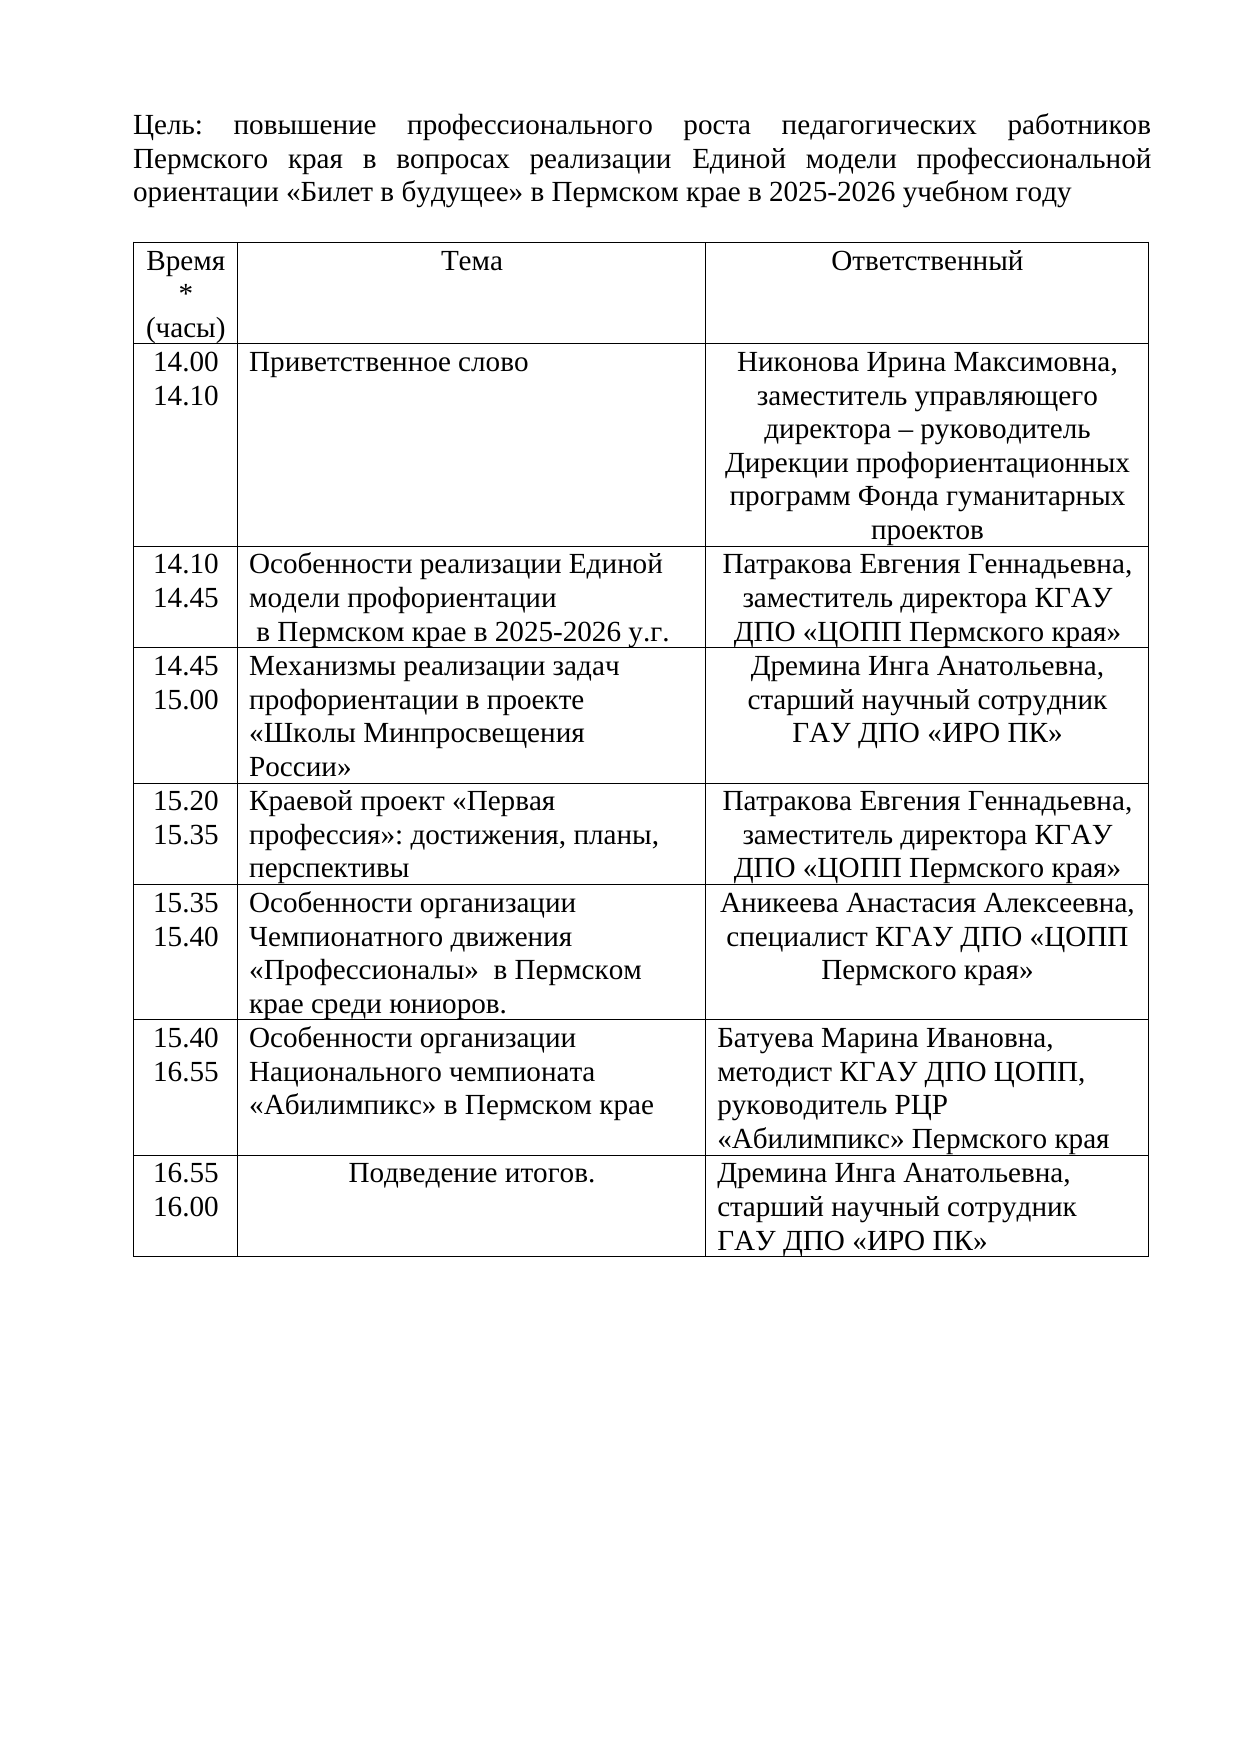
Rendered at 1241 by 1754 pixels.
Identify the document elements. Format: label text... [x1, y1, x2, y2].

table_cell Аникеева Анастасия Алексеевна, специалист КГАУ ДПО «ЦОПП Пермского края» [706, 885, 1148, 1019]
table_cell Патракова Евгения Геннадьевна, заместитель директора КГАУ ДПО «ЦОПП Пермского края» [706, 784, 1148, 884]
table_cell 15.20 15.35 [134, 784, 237, 884]
table_cell Особенности реализации Единой модели профориентации в Пермском крае в 2025-2026 у.г. [238, 547, 705, 647]
table_cell 15.35 15.40 [134, 885, 237, 1019]
text Цель: повышение профессионального роста педагогических работников Пермского края в вопросах реализации Единой модели профессиональной ориентации «Билет в будущее» в Пермском крае в 2025-2026 учебном году [133, 141, 1152, 208]
table_header Ответственный [706, 243, 1148, 343]
table_cell Батуева Марина Ивановна, методист КГАУ ДПО ЦОПП, руководитель РЦР «Абилимпикс» Пермского края [706, 1020, 1148, 1154]
table_cell Краевой проект «Первая профессия»: достижения, планы, перспективы [238, 784, 705, 884]
table_cell 16.55 16.00 [134, 1156, 237, 1256]
table_cell Механизмы реализации задач профориентации в проекте «Школы Минпросвещения России» [238, 648, 705, 782]
table_cell Приветственное слово [238, 344, 705, 546]
table_header Тема [238, 243, 705, 343]
table_cell Патракова Евгения Геннадьевна, заместитель директора КГАУ ДПО «ЦОПП Пермского края» [706, 547, 1148, 647]
table_cell Особенности организации Национального чемпионата «Абилимпикс» в Пермском крае [238, 1020, 705, 1154]
table_cell 15.40 16.55 [134, 1020, 237, 1154]
table_cell Подведение итогов. [238, 1156, 705, 1256]
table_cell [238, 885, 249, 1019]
table_cell 14.10 14.45 [134, 547, 237, 647]
table_cell Никонова Ирина Максимовна, заместитель управляющего директора – руководитель Дирекции профориентационных программ Фонда гуманитарных проектов [706, 344, 1148, 546]
table_cell Особенности организации Чемпионатного движения «Профессионалы» в Пермском крае среди юниоров. [507, 885, 705, 1019]
table_cell Дремина Инга Анатольевна, старший научный сотрудник ГАУ ДПО «ИРО ПК» [706, 1156, 1148, 1256]
table_cell Дремина Инга Анатольевна, старший научный сотрудник ГАУ ДПО «ИРО ПК» [706, 648, 1148, 782]
table_header Время* (часы) [134, 243, 237, 343]
table_cell 14.45 15.00 [134, 648, 237, 782]
table_cell 14.00 14.10 [134, 344, 237, 546]
